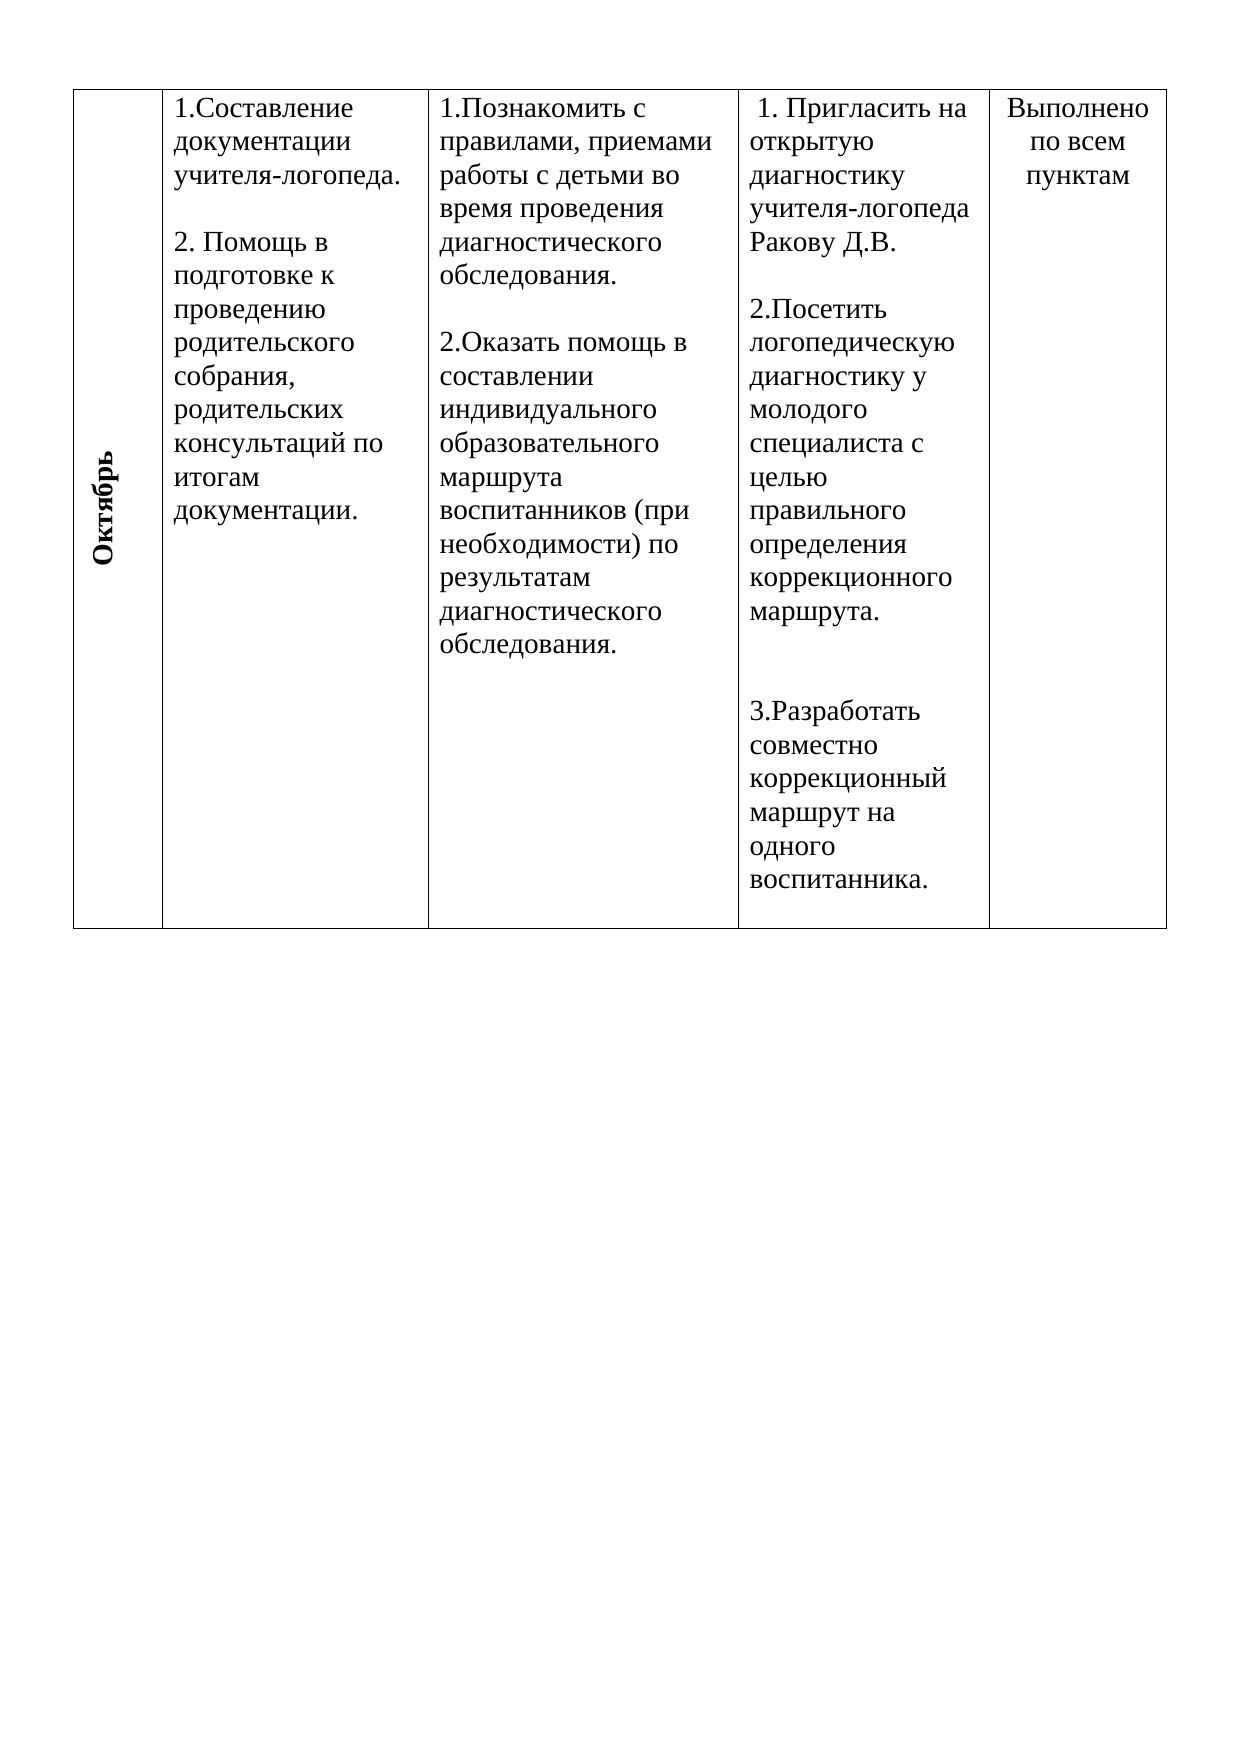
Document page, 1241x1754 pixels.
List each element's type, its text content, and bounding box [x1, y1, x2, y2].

table_cell Выполнено по всем пунктам [990, 90, 1166, 928]
table_cell Октябрь [74, 90, 162, 928]
table_cell 1.Познакомить с правилами, приемами работы с детьми во время проведения диагностического обследования. 2.Оказать помощь в составлении индивидуального образовательного маршрута воспитанников (при необходимости) по результатам диагностического обследования. [429, 90, 738, 928]
table_cell 1. Пригласить на открытую диагностику учителя-логопеда Ракову Д.В. 2.Посетить логопедическую диагностику у молодого специалиста с целью правильного определения коррекционного маршрута. 3.Разработать совместно коррекционный маршрут на одного воспитанника. [739, 90, 989, 928]
table_cell 1.Составление документации учителя-логопеда. 2. Помощь в подготовке к проведению родительского собрания, родительских консультаций по итогам документации. [163, 90, 428, 928]
